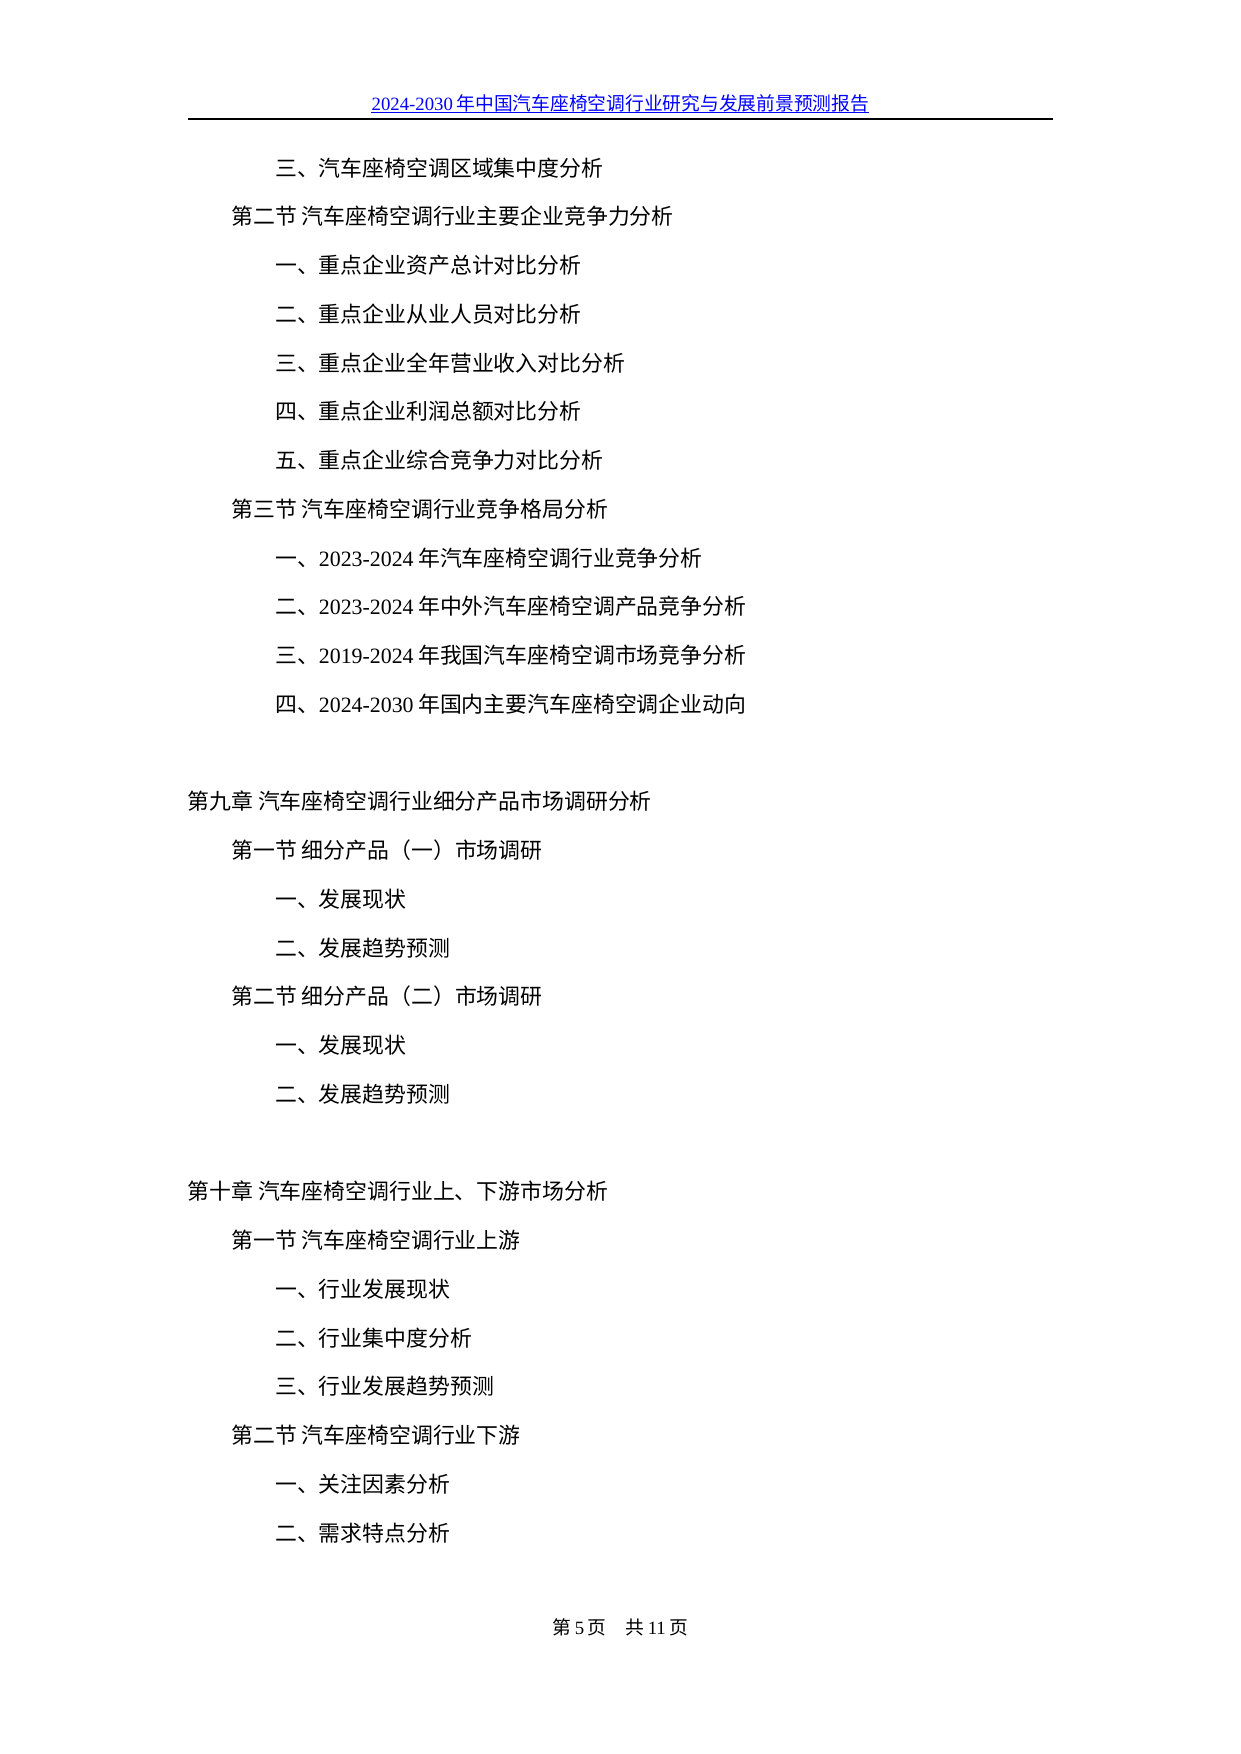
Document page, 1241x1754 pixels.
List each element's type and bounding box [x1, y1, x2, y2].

text [187, 150, 1053, 1548]
